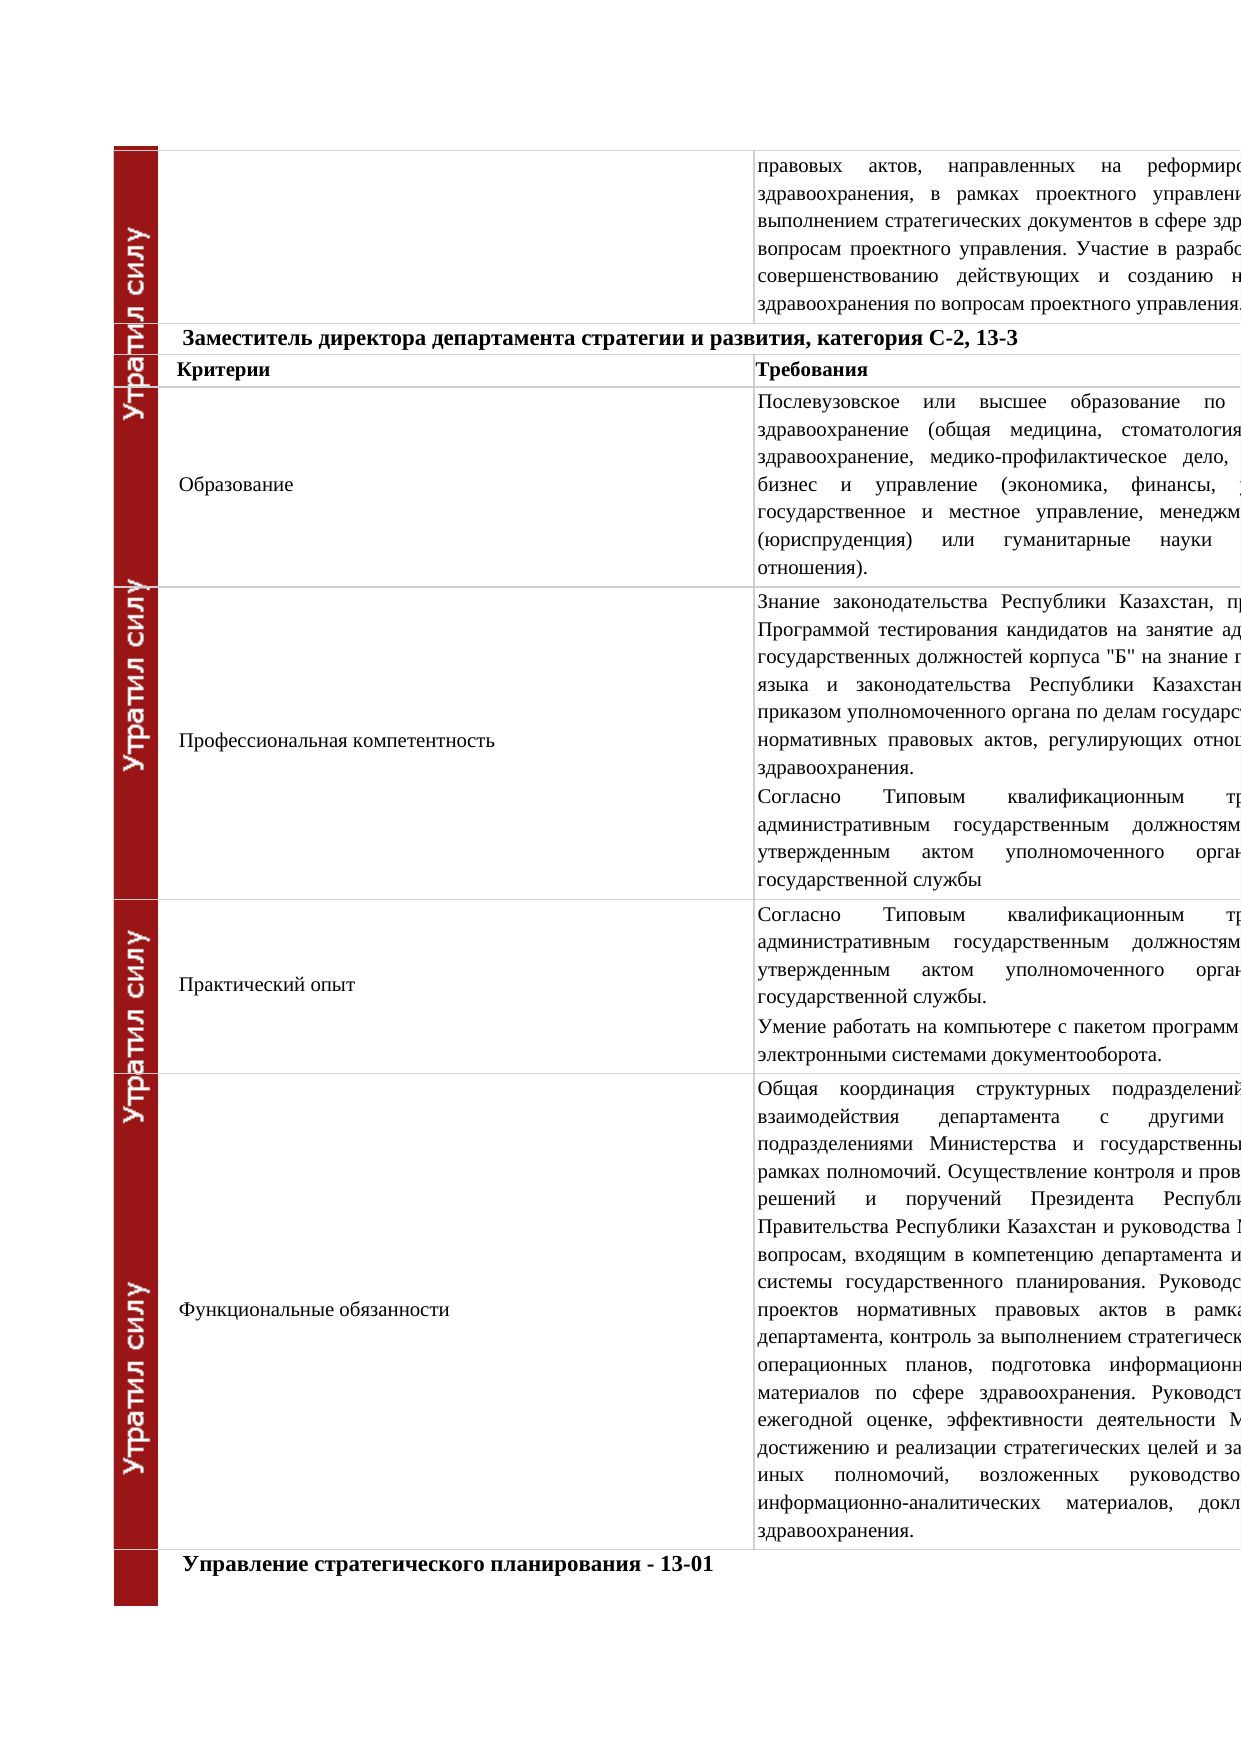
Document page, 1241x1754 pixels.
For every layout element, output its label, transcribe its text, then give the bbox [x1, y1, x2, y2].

table_cell Профессиональная компетентность [114, 588, 753, 899]
table_cell Общая координация структурных подразделений департамента, взаимодействия департамента с другими структурными подразделениями Министерства и государственными органами в рамках полномочий. Осуществление контроля и проверки исполнения решений и поручений Президента Республики Казахстан, Правительства Республики Казахстан и руководства Министерства по вопросам, входящим в компетенцию департамента и правовых актов системы государственного планирования. Руководство разработкой проектов нормативных правовых актов в рамках компетенции департамента, контроль за выполнением стратегических документов и операционных планов, подготовка информационно-аналитических материалов по сфере здравоохранения. Руководство работой, по ежегодной оценке, эффективности деятельности Министерства по достижению и реализации стратегических целей и задач, выполнение иных полномочий, возложенных руководством. Подготовка информационно-аналитических материалов, докладов в сфере здравоохранения. [755, 1074, 1240, 1549]
table_header Требования [755, 355, 1240, 386]
picture [114, 146, 158, 150]
table_cell Знание законодательства Республики Казахстан, предусмотренного Программой тестирования кандидатов на занятие административных государственных должностей корпуса "Б" на знание государственного языка и законодательства Республики Казахстан, утвержденной приказом уполномоченного органа по делам государственной службы, нормативных правовых актов, регулирующих отношения в области здравоохранения. Согласно Типовым квалификационным требованиям к административным государственным должностям корпуса "Б", утвержденным актом уполномоченного органа по делам государственной службы [755, 588, 1240, 899]
text Управление стратегического планирования - 13-01 [112, 1550, 1128, 1577]
picture [114, 1577, 158, 1606]
table_header Критерии [114, 355, 753, 386]
picture [114, 350, 158, 354]
table_cell Образование [114, 388, 753, 586]
table_cell Послевузовское или высшее образование по специальностям здравоохранение (общая медицина, стоматология, общественное здравоохранение, медико-профилактическое дело, педиатрия) или бизнес и управление (экономика, финансы, учет и аудит, государственное и местное управление, менеджмент) или право (юриспруденция) или гуманитарные науки (международные отношения). [755, 388, 1240, 586]
table_cell Функциональные обязанности [114, 1074, 753, 1549]
table_cell Практический опыт [114, 900, 753, 1073]
table_cell Функциональные обязанности [114, 151, 753, 322]
table_cell Согласно Типовым квалификационным требованиям к административным государственным должностям корпуса "Б", утвержденным актом уполномоченного органа по делам государственной службы. Умение работать на компьютере с пакетом программ Microsoft Office, электронными системами документооборота. [755, 900, 1240, 1073]
text Заместитель директора департамента стратегии и развития, категория С-2, 13-3 [112, 324, 1128, 350]
